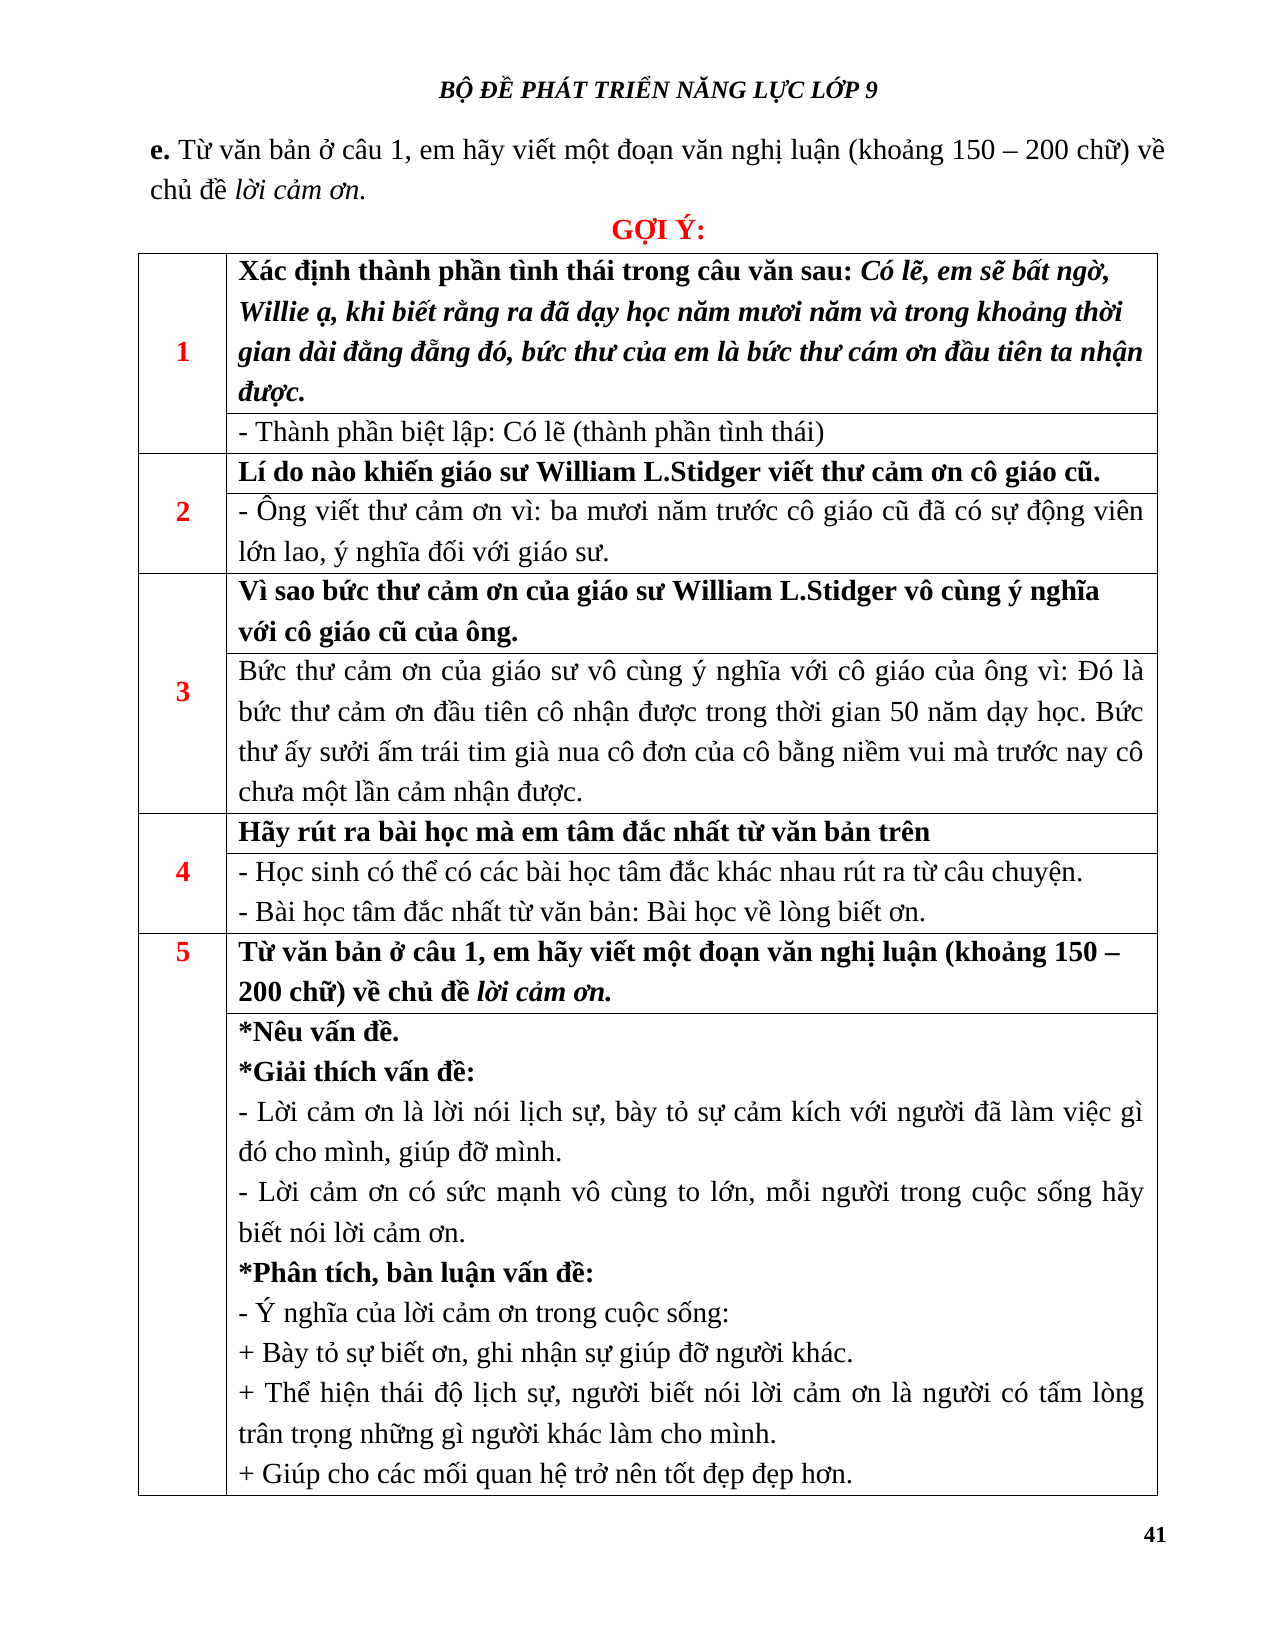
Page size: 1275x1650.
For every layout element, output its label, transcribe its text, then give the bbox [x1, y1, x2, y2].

table_header Xác định thành phần tình thái trong câu văn sau: Có lẽ, em sẽ bất ngờ, Willie ạ, khi biết rằng ra đã dạy học năm mươi năm và trong khoảng thời gian dài đằng đẵng đó, bức thư của em là bức thư cám ơn đầu tiên ta nhận được. [227, 254, 1157, 413]
table_cell - Học sinh có thể có các bài học tâm đắc khác nhau rút ra từ câu chuyện. - Bài học tâm đắc nhất từ văn bản: Bài học về lòng biết ơn. [227, 854, 1157, 933]
text e. Từ văn bản ở câu 1, em hãy viết một đoạn văn nghị luận (khoảng 150 – 200 chữ) về chủ đề lời cảm ơn. [150, 132, 1167, 206]
text GỢI Ý: [150, 212, 1167, 246]
table_cell Bức thư cảm ơn của giáo sư vô cùng ý nghĩa với cô giáo của ông vì: Đó là bức thư cảm ơn đầu tiên cô nhận được trong thời gian 50 năm dạy học. Bức thư ấy sưởi ấm trái tim già nua cô đơn của cô bằng niềm vui mà trước nay cô chưa một lần cảm nhận được. [227, 654, 1157, 813]
table_cell Từ văn bản ở câu 1, em hãy viết một đoạn văn nghị luận (khoảng 150 – 200 chữ) về chủ đề lời cảm ơn. [227, 934, 1157, 1013]
table_cell Lí do nào khiến giáo sư William L.Stidger viết thư cảm ơn cô giáo cũ. [227, 454, 1157, 492]
table_cell Hãy rút ra bài học mà em tâm đắc nhất từ văn bản trên [227, 814, 1157, 853]
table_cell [227, 1014, 1157, 1495]
table_cell 2 [139, 454, 226, 572]
table_header 1 [139, 254, 226, 453]
table_cell 4 [139, 814, 226, 933]
table_cell - Ông viết thư cảm ơn vì: ba mươi năm trước cô giáo cũ đã có sự động viên lớn lao, ý nghĩa đối với giáo sư. [227, 494, 1157, 572]
table_cell Vì sao bức thư cảm ơn của giáo sư William L.Stidger vô cùng ý nghĩa với cô giáo cũ của ông. [227, 574, 1157, 652]
table_cell 3 [139, 574, 226, 813]
table_cell 5 [139, 934, 226, 1495]
table_cell - Thành phần biệt lập: Có lẽ (thành phần tình thái) [227, 414, 1157, 453]
